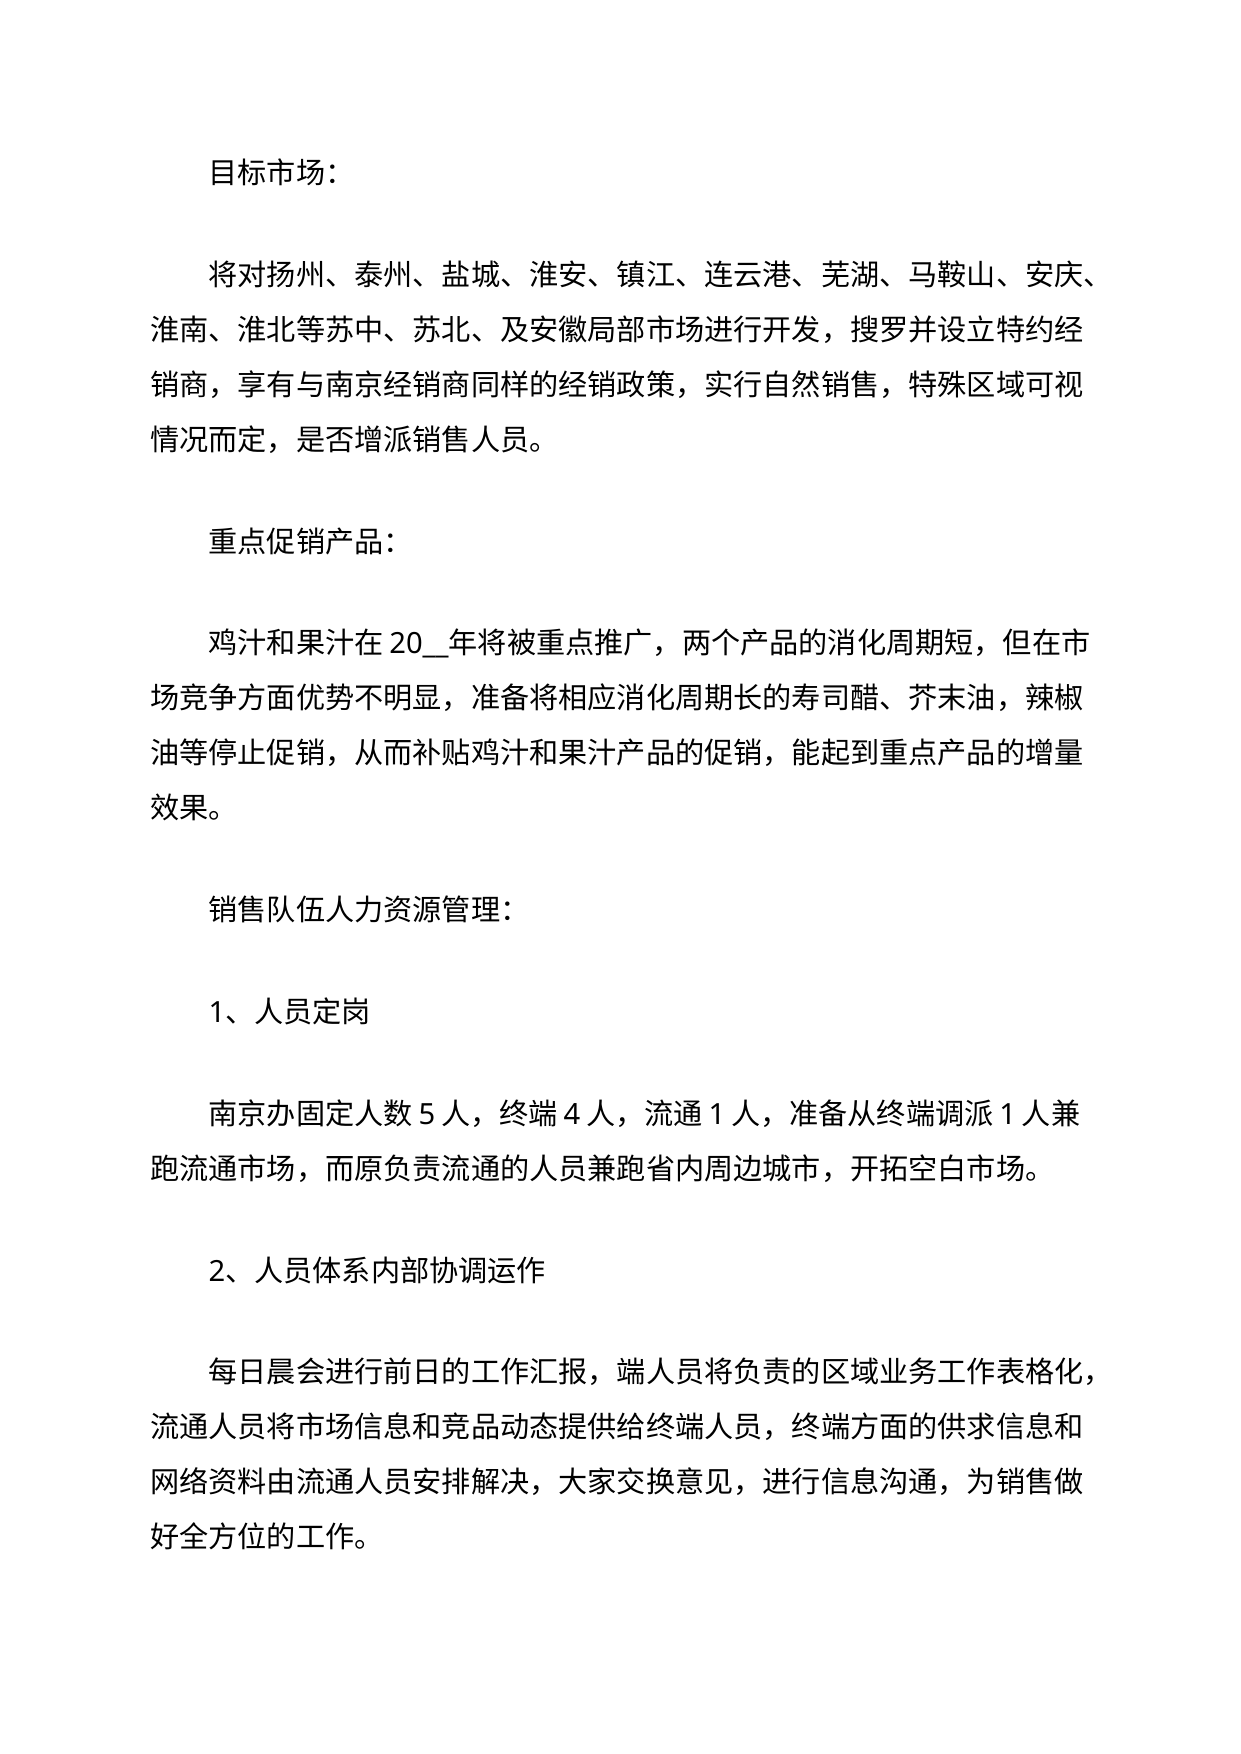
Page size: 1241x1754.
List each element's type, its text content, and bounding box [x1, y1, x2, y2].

text 目标市场： [150, 150, 1090, 192]
text 2、人员体系内部协调运作 [150, 1247, 1090, 1289]
text 重点促销产品： [150, 518, 1090, 561]
text 每日晨会进行前日的工作汇报，端人员将负责的区域业务工作表格化，流通人员将市场信息和竞品动态提供给终端人员，终端方面的供求信息和网络资料由流通人员安排解决，大家交换意见，进行信息沟通，为销售做好全方位的工作。 [150, 1349, 1090, 1556]
text 南京办固定人数5人，终端4人，流通1人，准备从终端调派1人兼跑流通市场，而原负责流通的人员兼跑省内周边城市，开拓空白市场。 [150, 1090, 1090, 1188]
text 销售队伍人力资源管理： [150, 887, 1090, 929]
text 鸡汁和果汁在20__年将被重点推广，两个产品的消化周期短，但在市场竞争方面优势不明显，准备将相应消化周期长的寿司醋、芥末油，辣椒油等停止促销，从而补贴鸡汁和果汁产品的促销，能起到重点产品的增量效果。 [150, 620, 1090, 827]
text 将对扬州、泰州、盐城、淮安、镇江、连云港、芜湖、马鞍山、安庆、淮南、淮北等苏中、苏北、及安徽局部市场进行开发，搜罗并设立特约经销商，享有与南京经销商同样的经销政策，实行自然销售，特殊区域可视情况而定，是否增派销售人员。 [150, 252, 1090, 459]
text 1、人员定岗 [150, 988, 1090, 1031]
